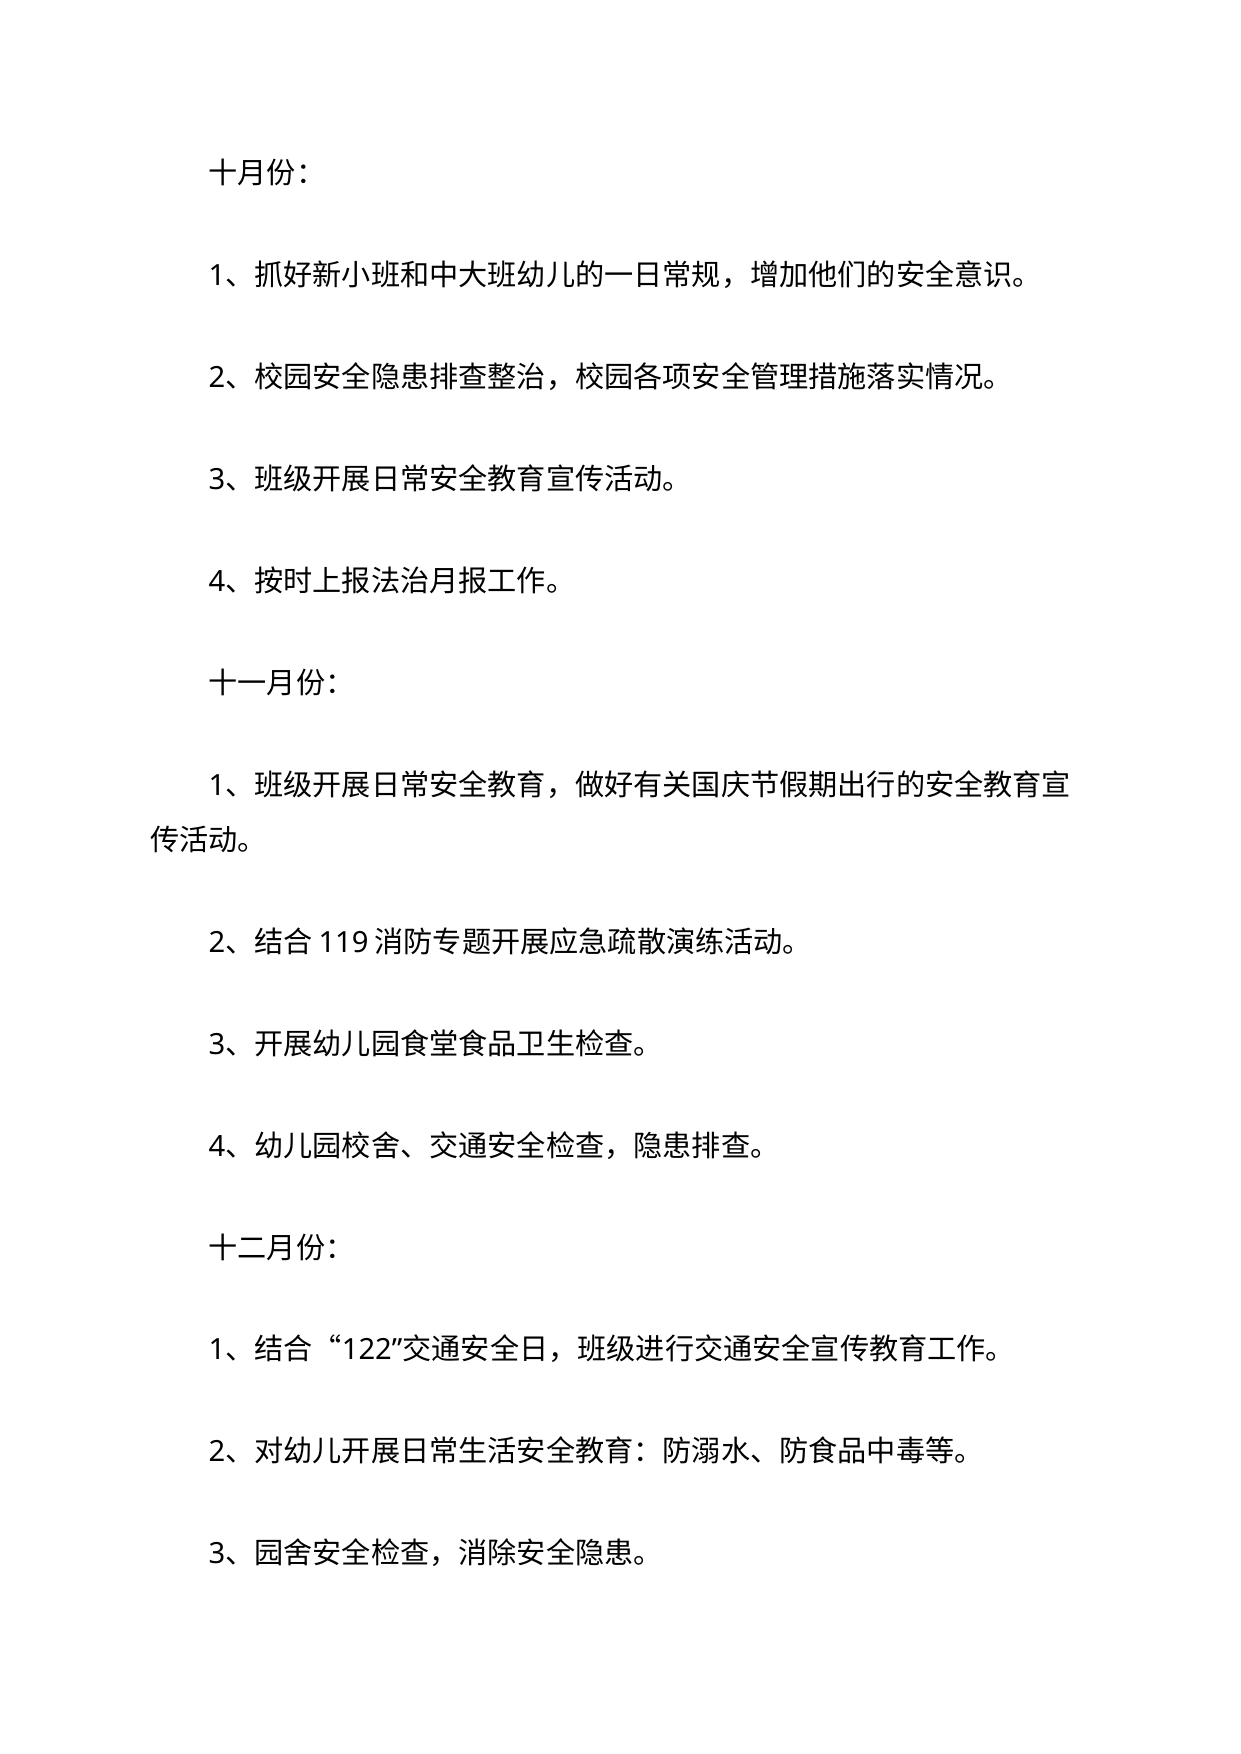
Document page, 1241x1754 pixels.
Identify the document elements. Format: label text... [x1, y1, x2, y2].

text 2、结合119消防专题开展应急疏散演练活动。 [150, 918, 1090, 961]
text 十二月份： [150, 1224, 1090, 1266]
text 十月份： [150, 150, 1090, 192]
text 2、校园安全隐患排查整治，校园各项安全管理措施落实情况。 [150, 354, 1090, 396]
text 十一月份： [150, 660, 1090, 702]
text 2、对幼儿开展日常生活安全教育：防溺水、防食品中毒等。 [150, 1428, 1090, 1470]
text 4、按时上报法治月报工作。 [150, 558, 1090, 600]
text 1、抓好新小班和中大班幼儿的一日常规，增加他们的安全意识。 [150, 252, 1090, 294]
text 3、园舍安全检查，消除安全隐患。 [150, 1530, 1090, 1572]
text 4、幼儿园校舍、交通安全检查，隐患排查。 [150, 1122, 1090, 1164]
text 1、班级开展日常安全教育，做好有关国庆节假期出行的安全教育宣传活动。 [150, 761, 1090, 859]
text 3、开展幼儿园食堂食品卫生检查。 [150, 1020, 1090, 1063]
text 3、班级开展日常安全教育宣传活动。 [150, 456, 1090, 498]
text 1、结合“122”交通安全日，班级进行交通安全宣传教育工作。 [150, 1326, 1090, 1368]
